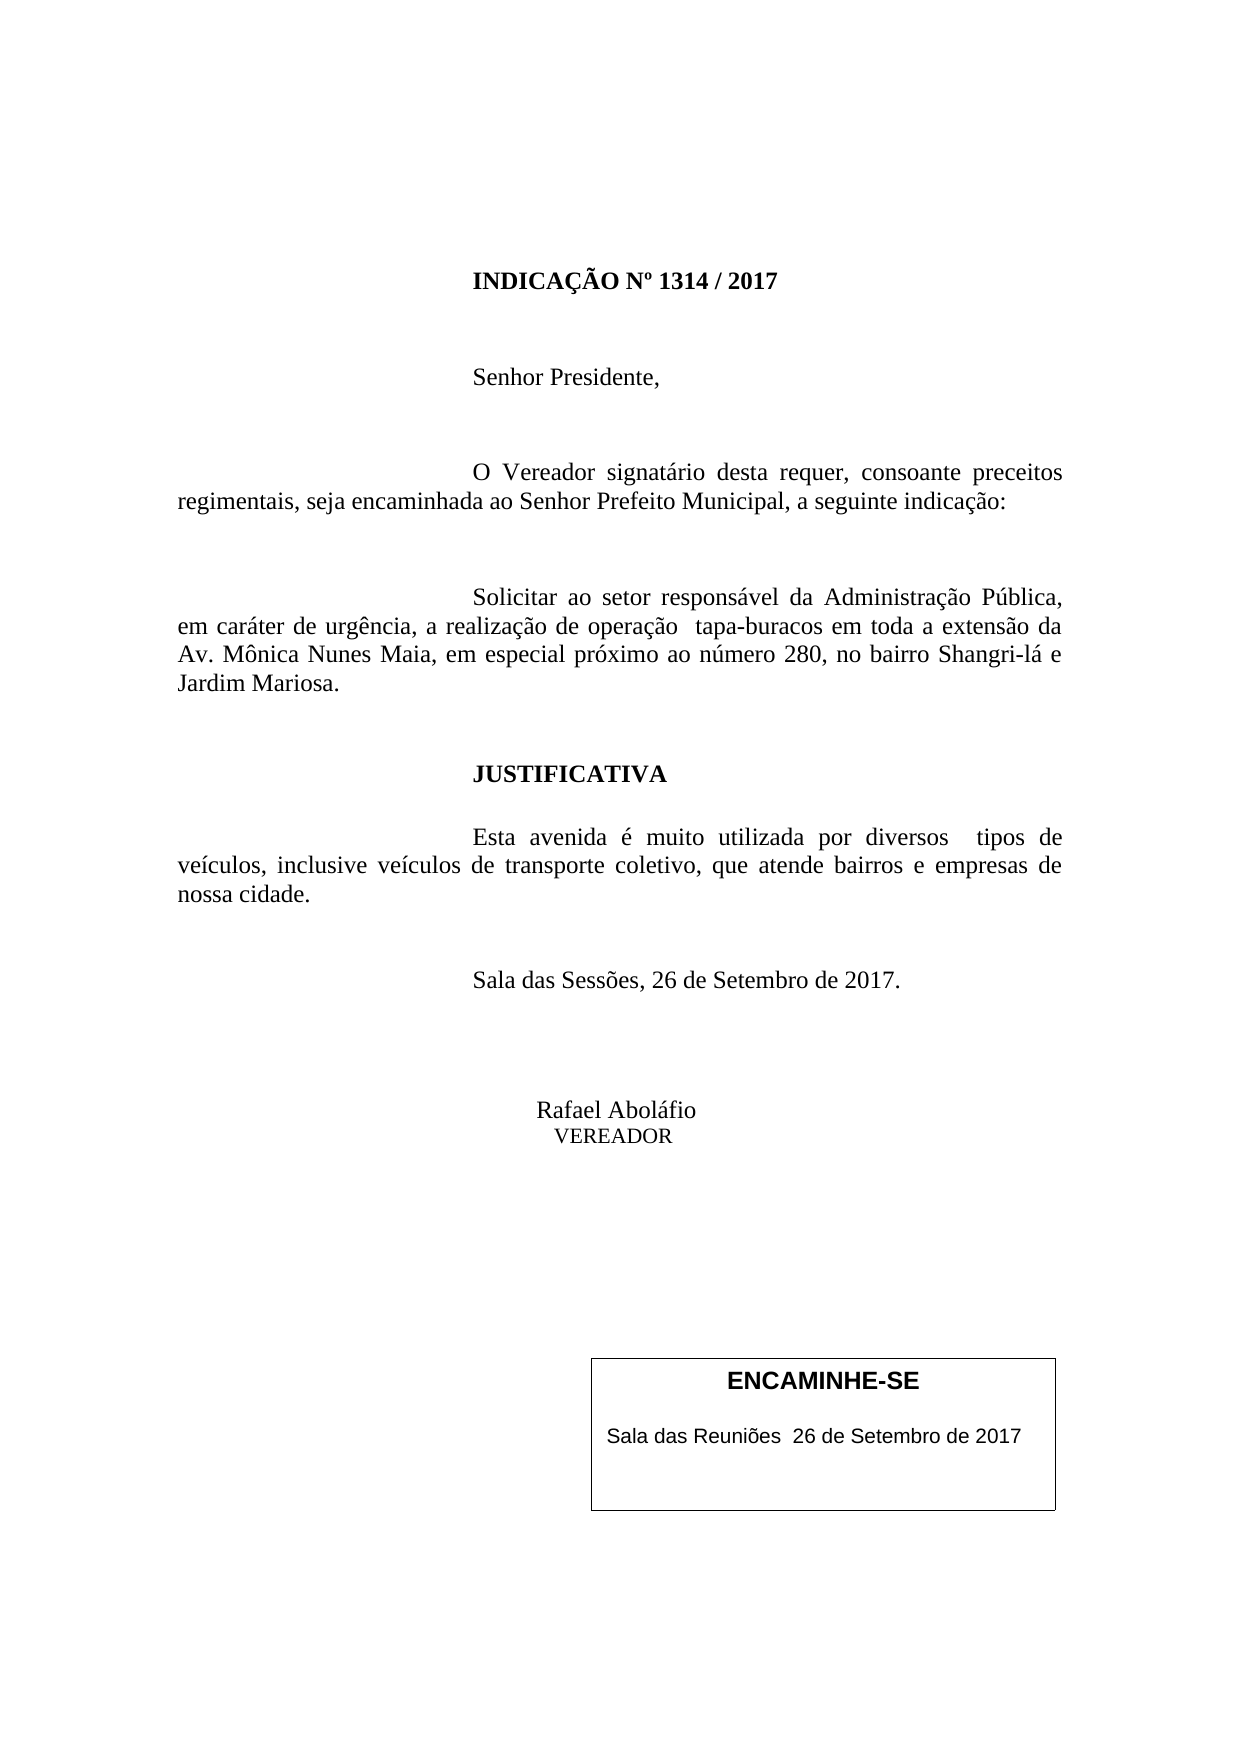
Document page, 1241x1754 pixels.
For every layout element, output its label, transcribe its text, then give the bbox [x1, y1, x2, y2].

table_cell VEREADOR [170, 1124, 1056, 1153]
text Sala das Sessões, 26 de Setembro de 2017. [472, 965, 1063, 994]
table_header Rafael Aboláfio [170, 1095, 1056, 1123]
text JUSTIFICATIVA [177, 759, 1004, 788]
text O Vereador signatário desta requer, consoante preceitos regimentais, seja encaminhada ao Senhor Prefeito Municipal, a seguinte indicação: [177, 457, 1063, 515]
text Solicitar ao setor responsável da Administração Pública, em caráter de urgência, a realização de operação tapa-buracos em toda a extensão da Av. Mônica Nunes Maia, em especial próximo ao número 280, no bairro Shangri-lá e Jardim Mariosa. [177, 582, 1063, 697]
text Senhor Presidente, [472, 362, 1063, 390]
text INDICAÇÃO Nº 1314 / 2017 [472, 266, 1063, 294]
text Esta avenida é muito utilizada por diversos tipos de veículos, inclusive veículos de transporte coletivo, que atende bairros e empresas de nossa cidade. [177, 822, 1063, 908]
